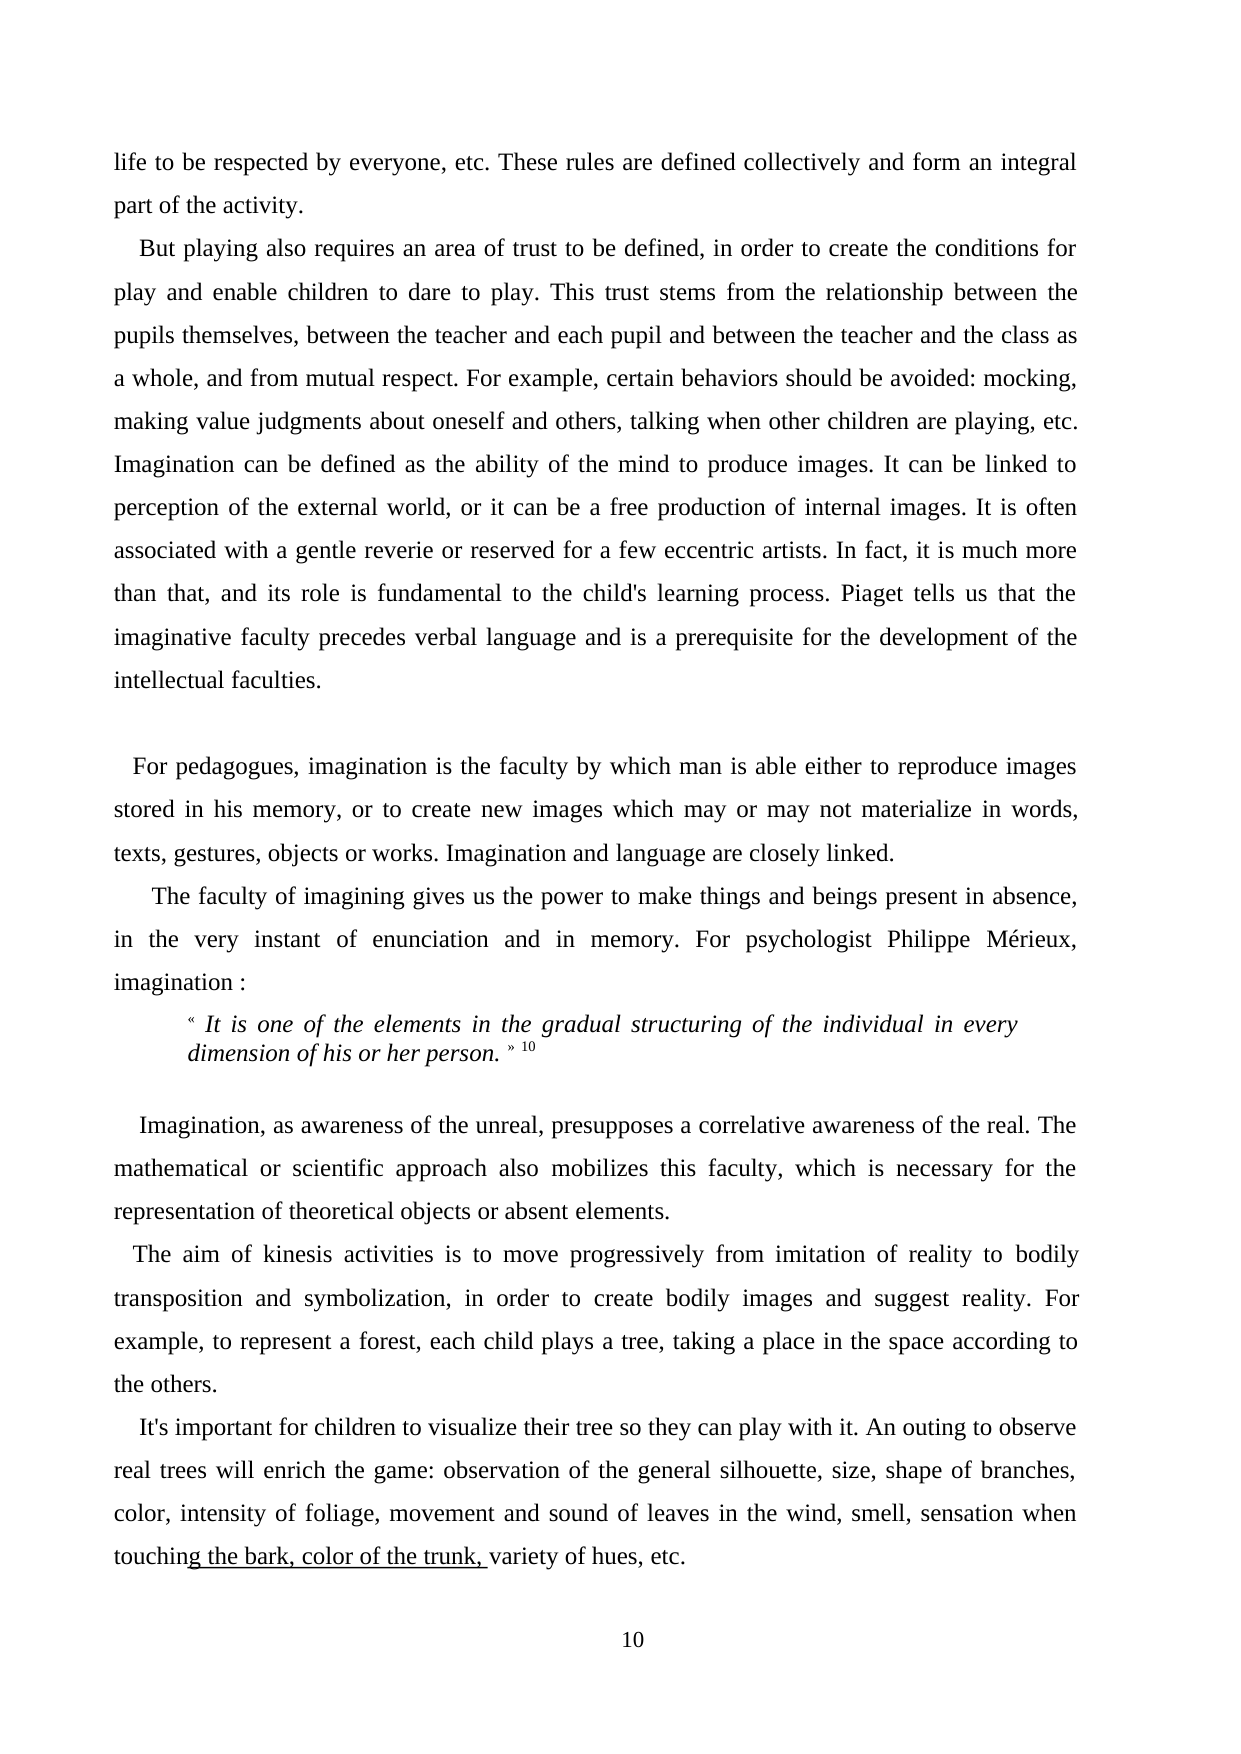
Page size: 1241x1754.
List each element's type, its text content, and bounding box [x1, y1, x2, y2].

text For pedagogues, imagination is the faculty by which man is able either to reproduce images stored in his memory, or to create new images which may or may not materialize in words, texts, gestures, objects or works. Imagination and language are closely linked. [113, 751, 1078, 866]
text life to be respected by everyone, etc. These rules are defined collectively and form an integral part of the activity. [113, 147, 1078, 219]
text It's important for children to visualize their tree so they can play with it. An outing to observe real trees will enrich the game: observation of the general silhouette, size, shape of branches, color, intensity of foliage, movement and sound of leaves in the wind, smell, sensation when touching the bark, color of the trunk, variety of hues, etc. [113, 1412, 1078, 1570]
text But playing also requires an area of trust to be defined, in order to create the conditions for play and enable children to dare to play. This trust stems from the relationship between the pupils themselves, between the teacher and each pupil and between the teacher and the class as a whole, and from mutual respect. For example, certain behaviors should be avoided: mocking, making value judgments about oneself and others, talking when other children are playing, etc. Imagination can be defined as the ability of the mind to produce images. It can be linked to perception of the external world, or it can be a free production of internal images. It is often associated with a gentle reverie or reserved for a few eccentric artists. In fact, it is much more than that, and its role is fundamental to the child's learning process. Piaget tells us that the imaginative faculty precedes verbal language and is a prerequisite for the development of the intellectual faculties. [113, 233, 1079, 693]
text Imagination, as awareness of the unreal, presupposes a correlative awareness of the real. The mathematical or scientific approach also mobilizes this faculty, which is necessary for the representation of theoretical objects or absent elements. [113, 1110, 1077, 1225]
text The aim of kinesis activities is to move progressively from imitation of reality to bodily transposition and symbolization, in order to create bodily images and suggest reality. For example, to represent a forest, each child plays a tree, taking a place in the space according to the others. [113, 1239, 1079, 1398]
text « It is one of the elements in the gradual structuring of the individual in every dimension of his or her person. » 10 [187, 1010, 1019, 1067]
text The faculty of imagining gives us the power to make things and beings present in absence, in the very instant of enunciation and in memory. For psychologist Philippe Mérieux, imagination : [113, 881, 1078, 996]
